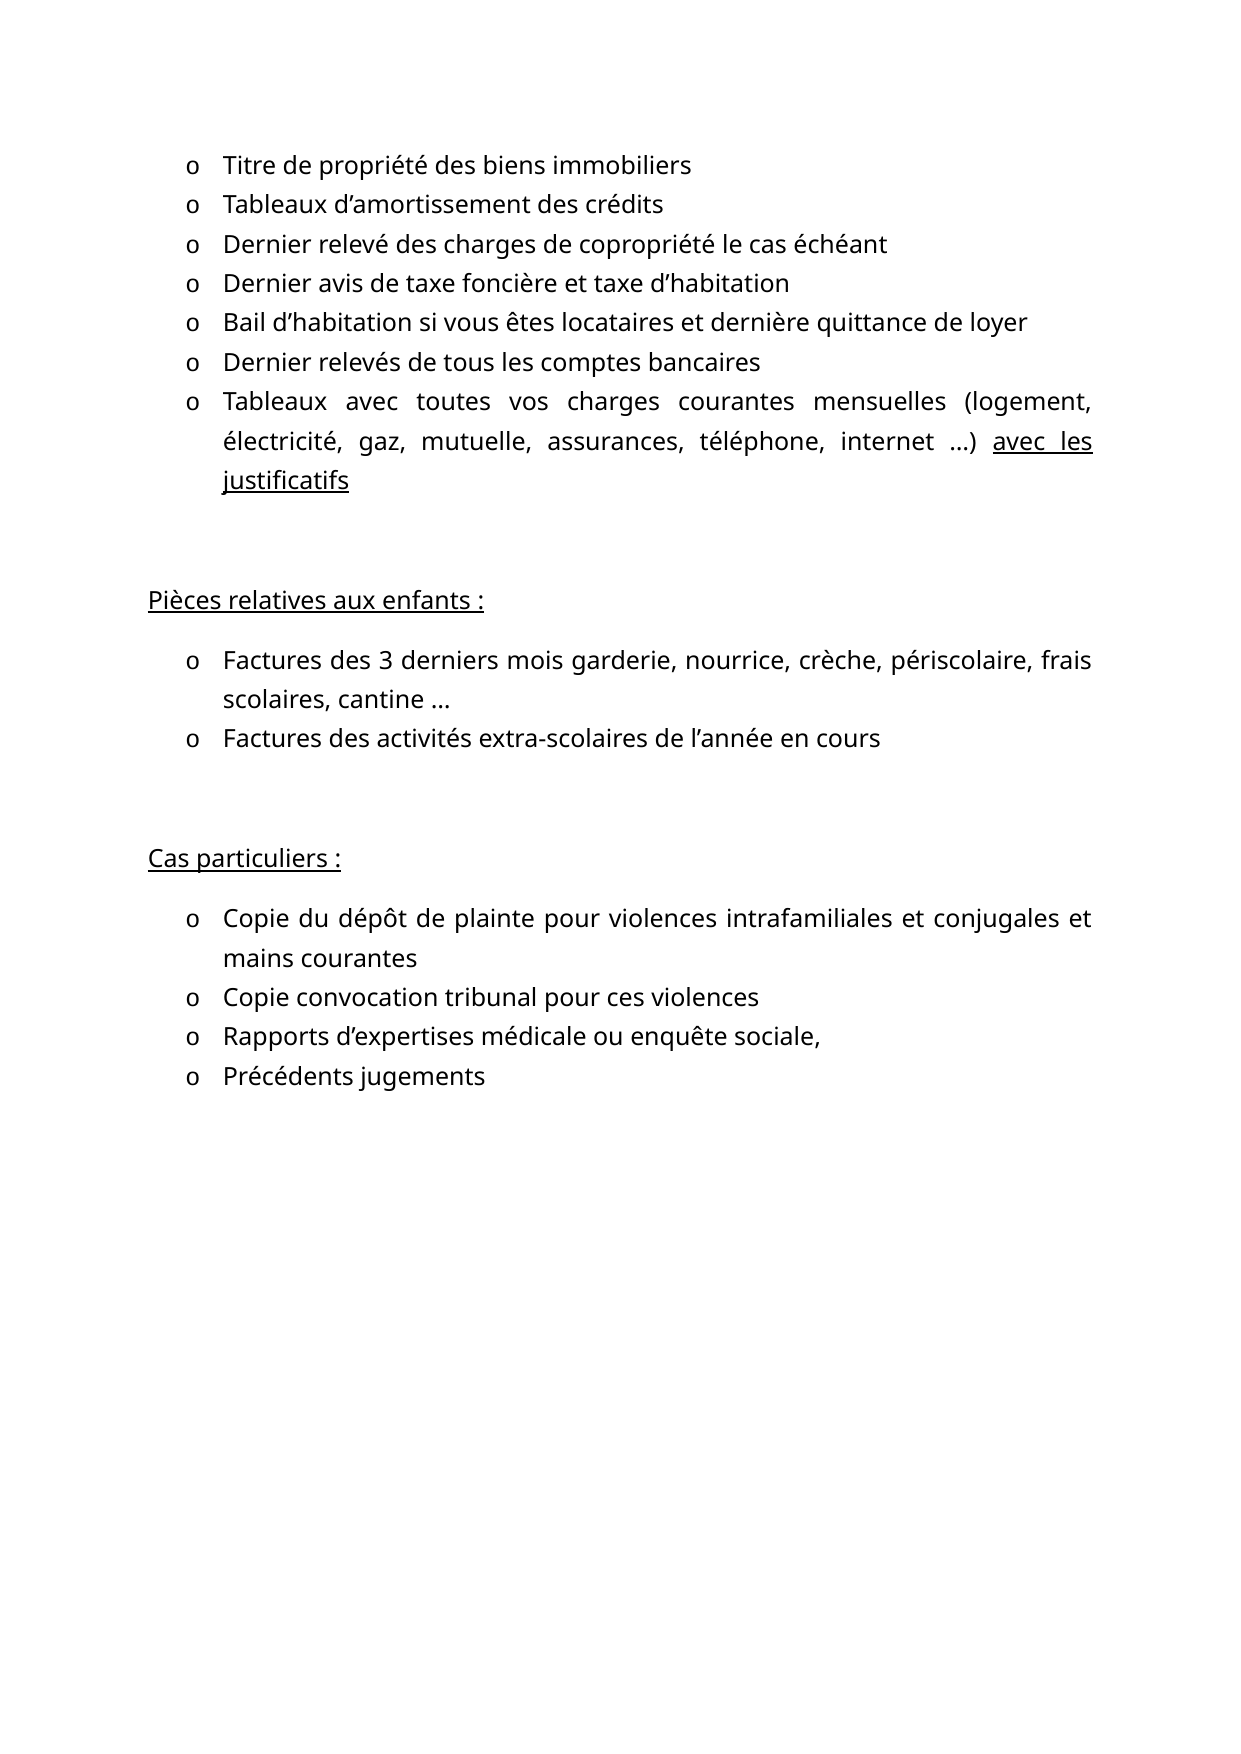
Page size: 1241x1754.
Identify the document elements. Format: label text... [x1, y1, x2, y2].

text Pièces relatives aux enfants : [148, 582, 1093, 616]
list Rapports d’expertises médicale ou enquête sociale, [185, 1019, 1093, 1053]
list Factures des 3 derniers mois garderie, nourrice, crèche, périscolaire, frais scolaires, cantine … [185, 642, 1093, 716]
list Précédents jugements [185, 1058, 1093, 1093]
list Dernier relevé des charges de copropriété le cas échéant [185, 226, 1093, 261]
list Copie convocation tribunal pour ces violences [185, 980, 1093, 1014]
list Tableaux d’amortissement des crédits [185, 187, 1093, 221]
list Dernier avis de taxe foncière et taxe d’habitation [185, 266, 1093, 300]
list Tableaux avec toutes vos charges courantes mensuelles (logement, électricité, gaz, mutuelle, assurances, téléphone, internet …) avec les justificatifs [185, 384, 1093, 496]
list Copie du dépôt de plainte pour violences intrafamiliales et conjugales et mains courantes [185, 901, 1093, 974]
list Factures des activités extra-scolaires de l’année en cours [185, 721, 1093, 755]
text Cas particuliers : [148, 841, 1093, 875]
list Titre de propriété des biens immobiliers [185, 148, 1093, 182]
list Bail d’habitation si vous êtes locataires et dernière quittance de loyer [185, 305, 1093, 339]
list Dernier relevés de tous les comptes bancaires [185, 344, 1093, 379]
